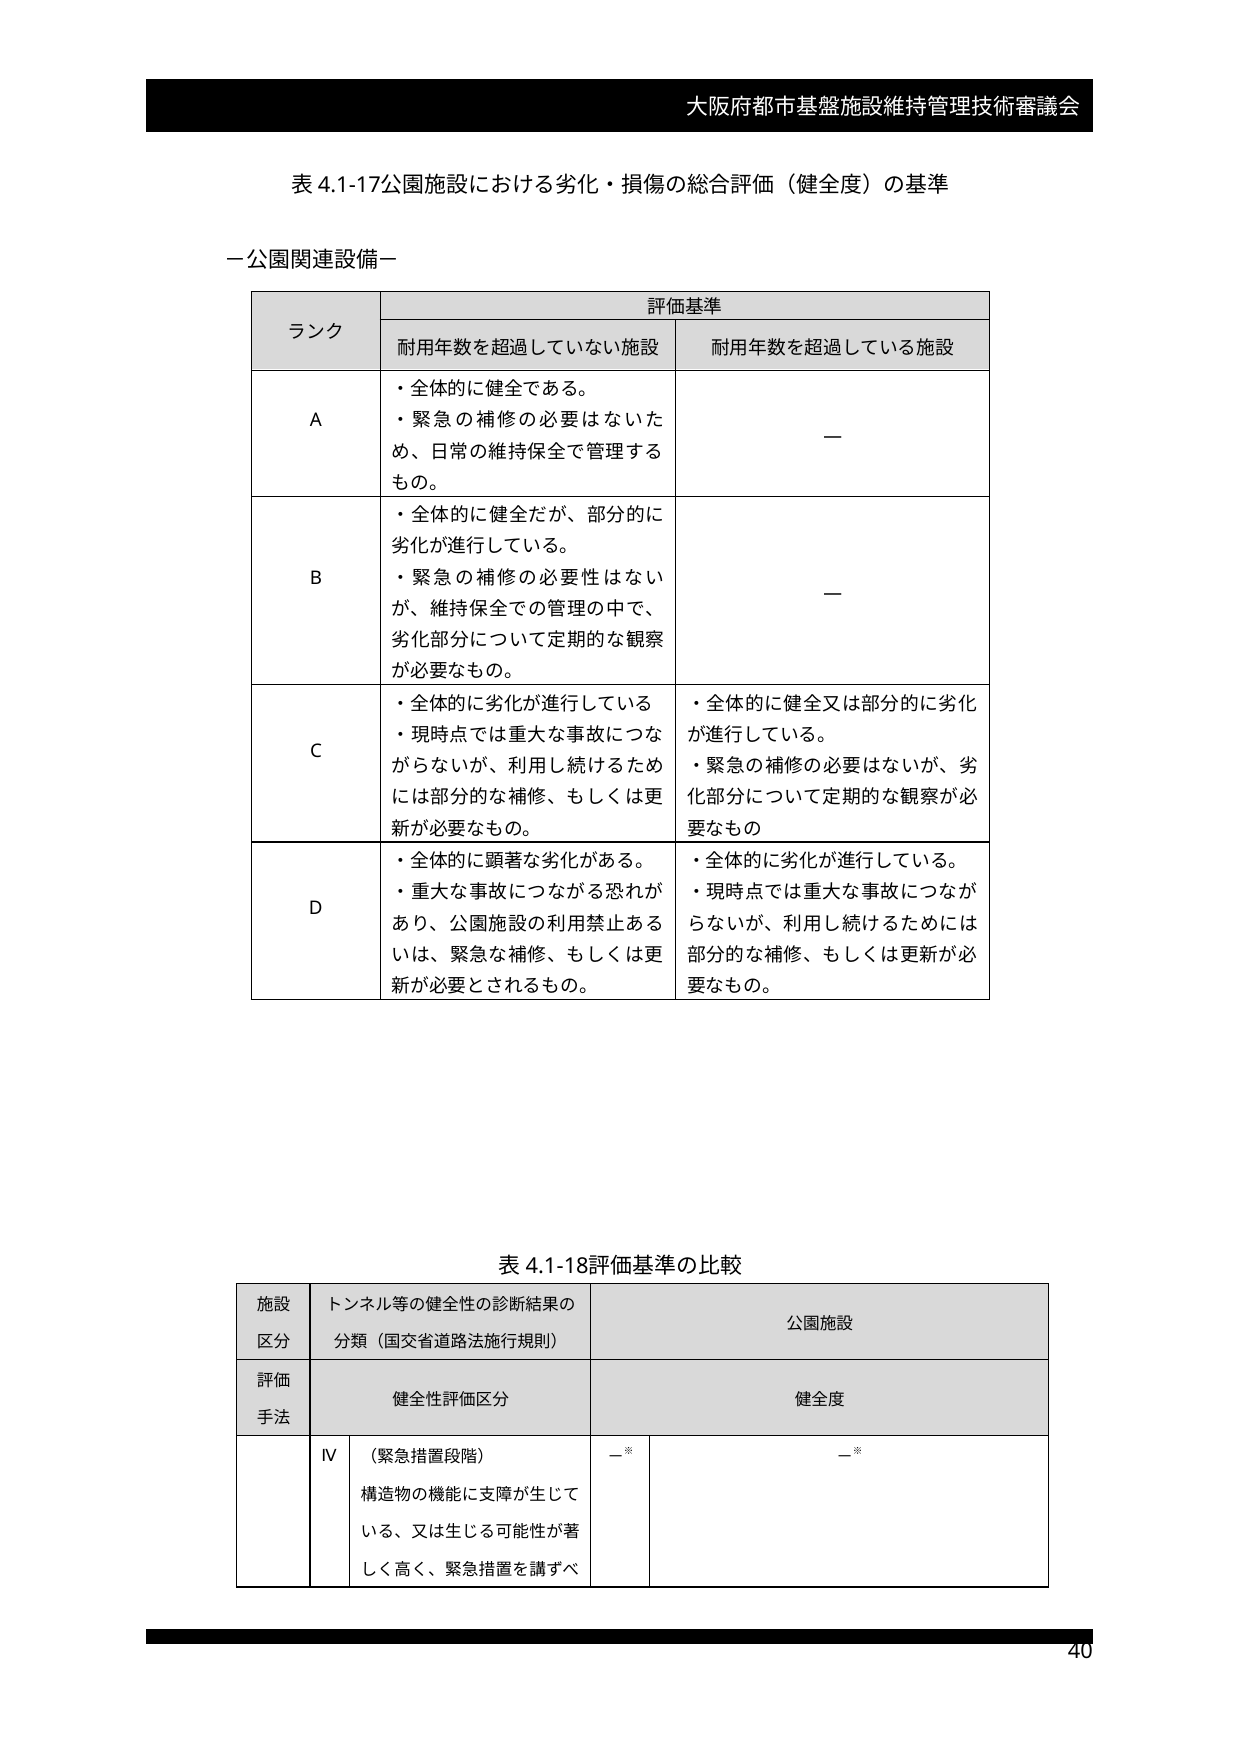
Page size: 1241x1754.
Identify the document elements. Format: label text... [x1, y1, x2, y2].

text 表 -公園施設における劣化・損傷の総合評価（健全度）の基準 [148, 164, 1092, 202]
table_header ランク [252, 292, 380, 369]
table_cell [350, 1436, 590, 1586]
table_cell ・全体的に健全又は部分的に劣化が進行している。 ・緊急の補修の必要はないが、劣化部分について定期的な観察が必要なもの [676, 685, 989, 841]
table_header 施設 区分 [237, 1284, 309, 1359]
table_cell [237, 1436, 309, 1586]
table_cell ・全体的に劣化が進行している ・現時点では重大な事故につながらないが、利用し続けるためには部分的な補修、もしくは更新が必要なもの。 [381, 685, 675, 841]
table_cell C [252, 685, 380, 841]
table_cell ・全体的に顕著な劣化がある。 ・重大な事故につながる恐れがあり、公園施設の利用禁止あるいは、緊急な補修、もしくは更新が必要とされるもの。 [381, 843, 675, 999]
table_cell －※ [650, 1436, 1048, 1586]
table_cell D [252, 843, 380, 999]
table_cell ・全体的に健全である。 ・緊急の補修の必要はないため、日常の維持保全で管理するもの。 [381, 371, 675, 496]
table_cell ・全体的に劣化が進行している。 ・現時点では重大な事故につながらないが、利用し続けるためには部分的な補修、もしくは更新が必要なもの。 [676, 843, 989, 999]
table_cell ― [676, 371, 989, 496]
table_header トンネル等の健全性の診断結果の 分類（国交省道路法施行規則） [311, 1284, 590, 1359]
table_cell 健全性評価区分 [311, 1360, 590, 1435]
table_cell B [252, 497, 380, 684]
table_cell Ⅳ [311, 1436, 349, 1586]
table_cell A [252, 371, 380, 496]
table_cell 耐用年数を超過していない施設 [381, 320, 675, 369]
table_cell 耐用年数を超過している施設 [676, 320, 989, 369]
table_cell 健全度 [591, 1360, 1048, 1435]
table_cell －※ [591, 1436, 649, 1586]
text －公園関連設備－ [148, 239, 1092, 277]
table_header 評価基準 [381, 292, 989, 319]
table_cell ― [676, 497, 989, 684]
table_cell 評価 手法 [237, 1360, 309, 1435]
table_header 公園施設 [591, 1284, 1048, 1359]
text 表 -評価基準の比較 [148, 1246, 1092, 1283]
table_cell ・全体的に健全だが、部分的に劣化が進行している。 ・緊急の補修の必要性はないが、維持保全での管理の中で、劣化部分について定期的な観察が必要なもの。 [381, 497, 675, 684]
